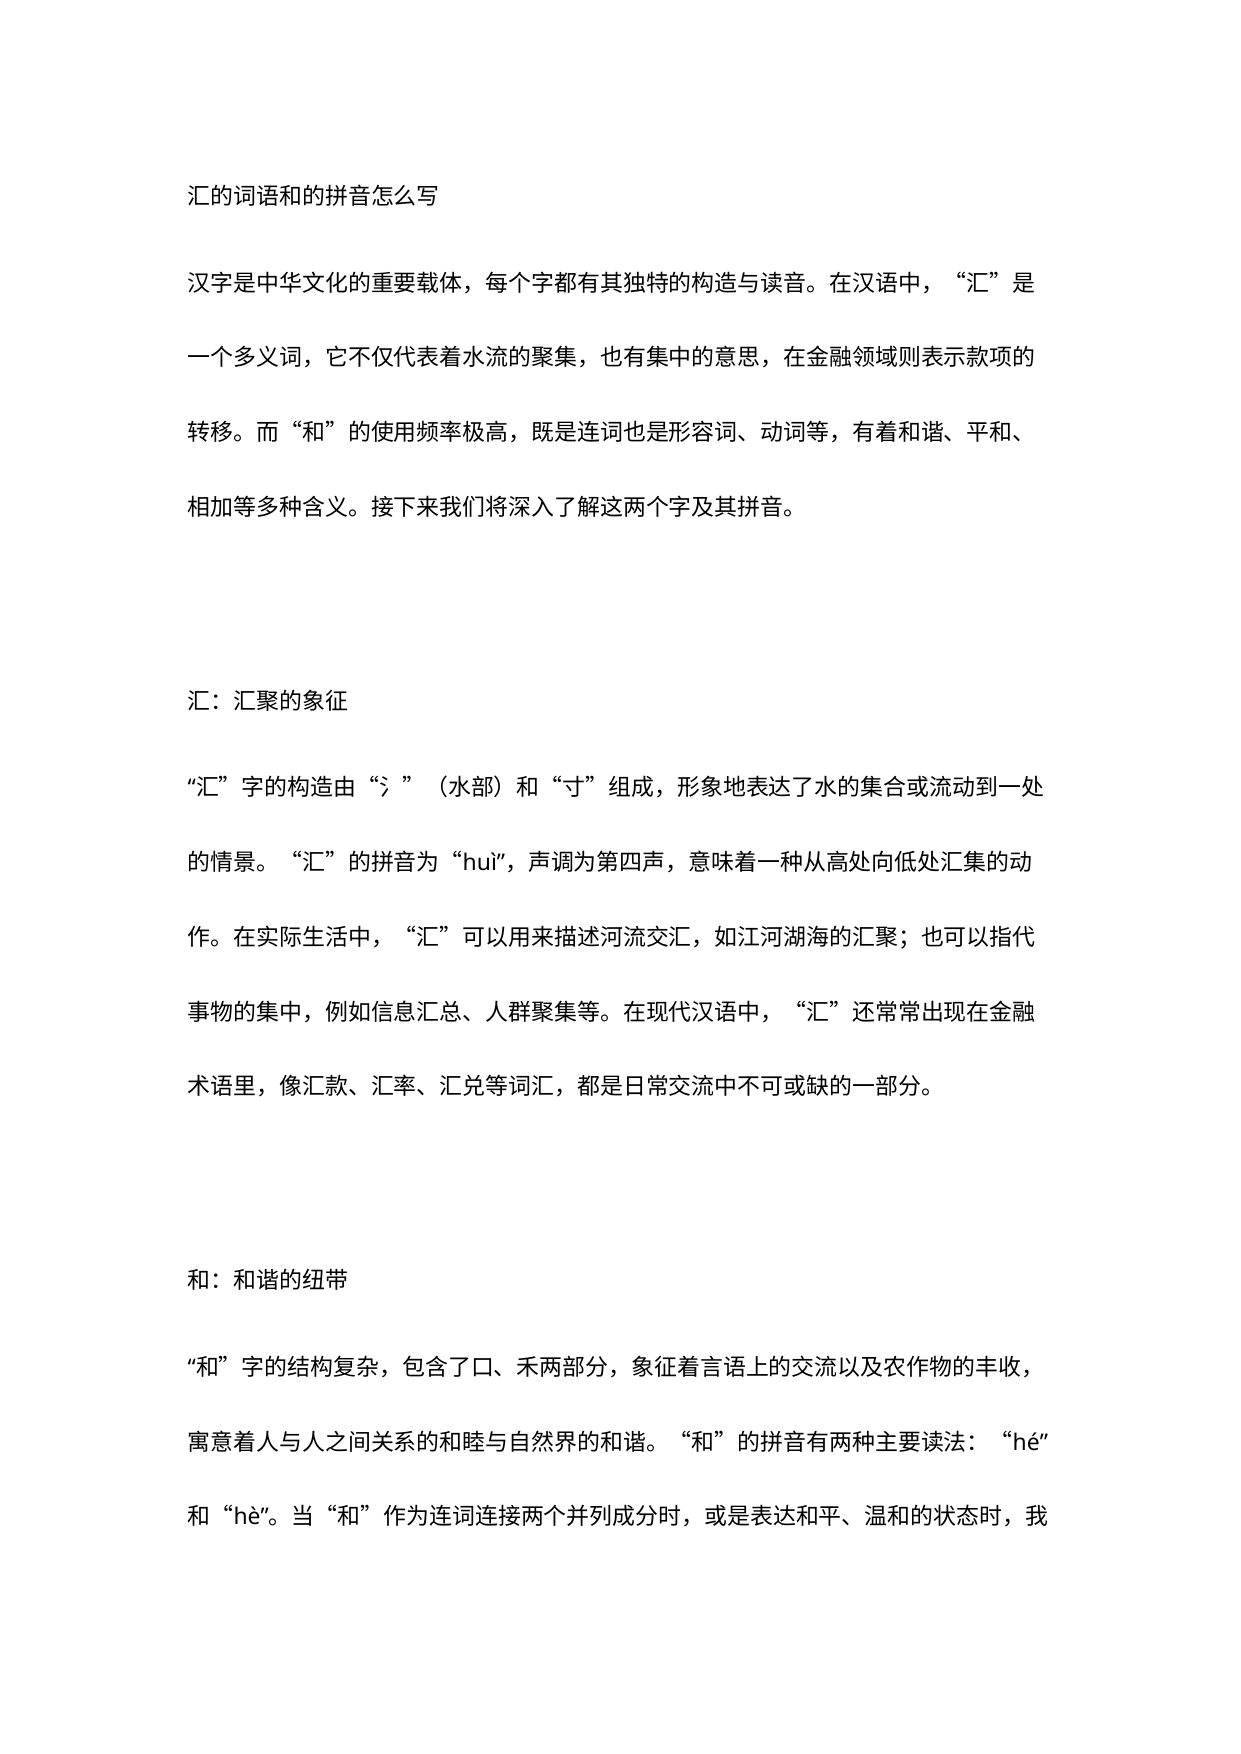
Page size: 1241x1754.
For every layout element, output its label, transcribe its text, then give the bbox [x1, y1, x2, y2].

text 汇的词语和的拼音怎么写 [187, 162, 1053, 227]
text 汉字是中华文化的重要载体，每个字都有其独特的构造与读音。在汉语中，“汇”是一个多义词，它不仅代表着水流的聚集，也有集中的意思，在金融领域则表示款项的转移。而“和”的使用频率极高，既是连词也是形容词、动词等，有着和谐、平和、相加等多种含义。接下来我们将深入了解这两个字及其拼音。 [187, 248, 1053, 538]
text 和：和谐的纽带 [187, 1246, 1053, 1311]
text 汇：汇聚的象征 [187, 667, 1053, 732]
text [187, 1333, 1053, 1547]
text “汇”字的构造由“氵”（水部）和“寸”组成，形象地表达了水的集合或流动到一处的情景。“汇”的拼音为“huì”，声调为第四声，意味着一种从高处向低处汇集的动作。在实际生活中，“汇”可以用来描述河流交汇，如江河湖海的汇聚；也可以指代事物的集中，例如信息汇总、人群聚集等。在现代汉语中，“汇”还常常出现在金融术语里，像汇款、汇率、汇兑等词汇，都是日常交流中不可或缺的一部分。 [187, 753, 1053, 1117]
